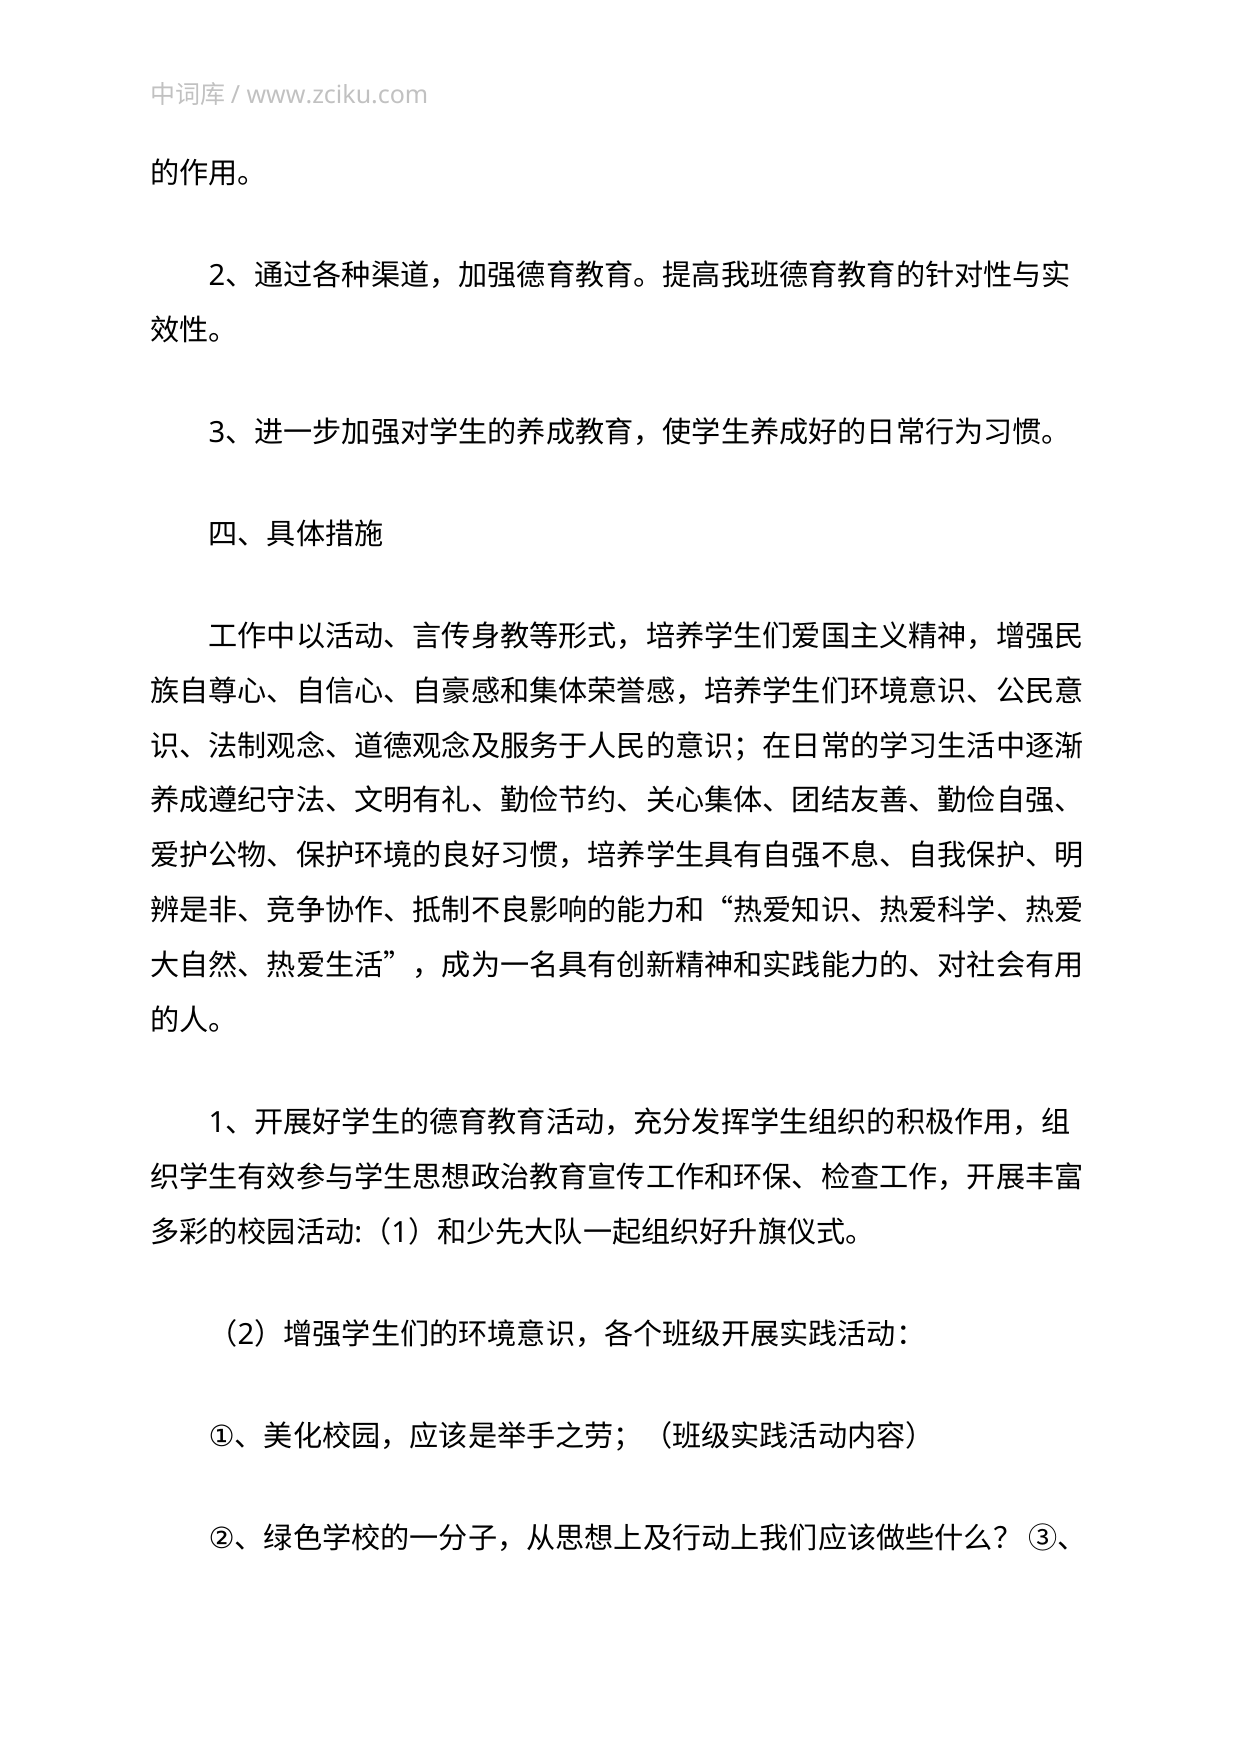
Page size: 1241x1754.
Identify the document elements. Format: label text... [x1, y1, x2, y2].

text 工作中以活动、言传身教等形式，培养学生们爱国主义精神，增强民族自尊心、自信心、自豪感和集体荣誉感，培养学生们环境意识、公民意识、法制观念、道德观念及服务于人民的意识；在日常的学习生活中逐渐养成遵纪守法、文明有礼、勤俭节约、关心集体、团结友善、勤俭自强、爱护公物、保护环境的良好习惯，培养学生具有自强不息、自我保护、明辨是非、竞争协作、抵制不良影响的能力和“热爱知识、热爱科学、热爱大自然、热爱生活”，成为一名具有创新精神和实践能力的、对社会有用的人。 [150, 612, 1090, 1039]
text 四、具体措施 [150, 511, 1090, 553]
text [150, 1514, 1090, 1557]
text 1、开展好学生的德育教育活动，充分发挥学生组织的积极作用，组织学生有效参与学生思想政治教育宣传工作和环保、检查工作，开展丰富多彩的校园活动:（1）和少先大队一起组织好升旗仪式。 [150, 1098, 1090, 1251]
text （2）增强学生们的环境意识，各个班级开展实践活动： [150, 1310, 1090, 1353]
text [150, 150, 1090, 192]
text 3、进一步加强对学生的养成教育，使学生养成好的日常行为习惯。 [150, 408, 1090, 451]
text 2、通过各种渠道，加强德育教育。提高我班德育教育的针对性与实效性。 [150, 252, 1090, 349]
text ①、美化校园，应该是举手之劳；（班级实践活动内容） [150, 1412, 1090, 1454]
